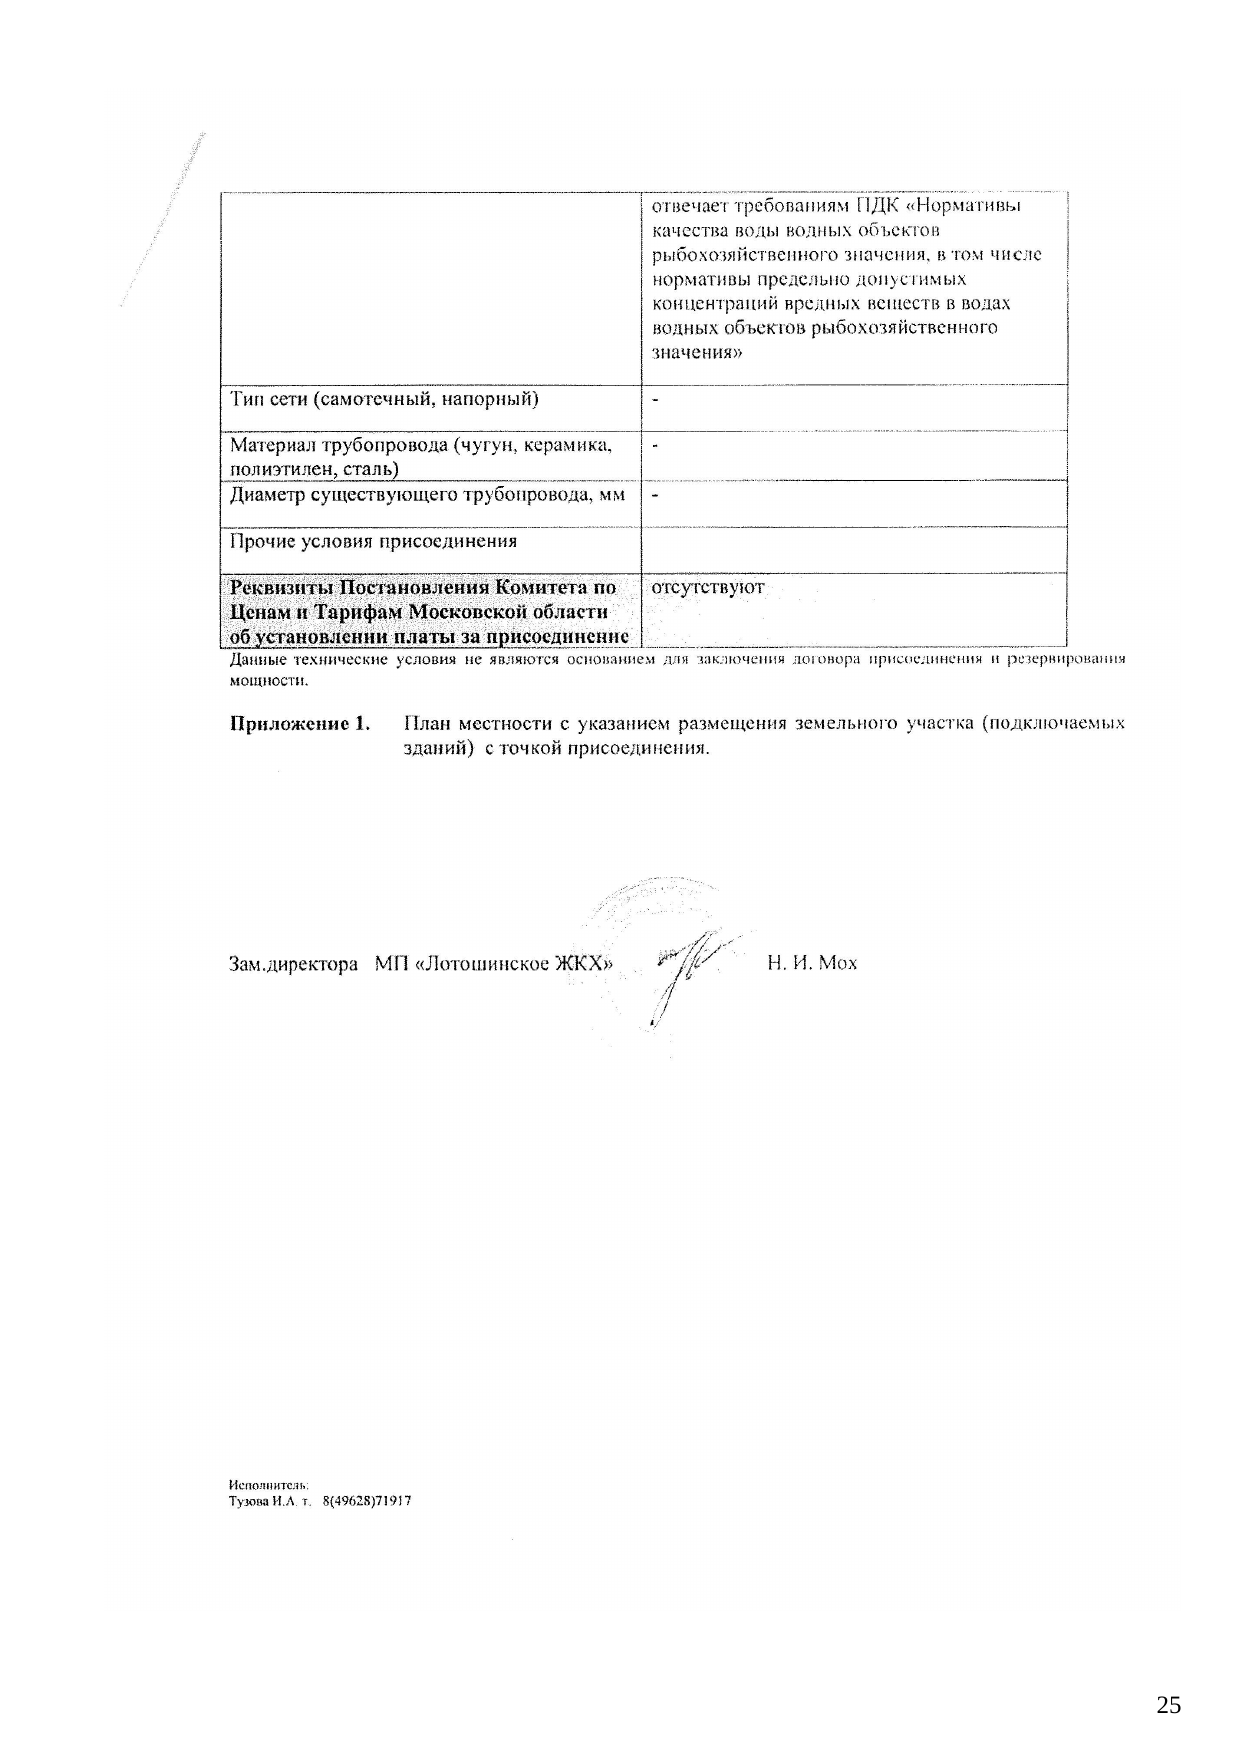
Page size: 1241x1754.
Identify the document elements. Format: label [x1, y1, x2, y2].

picture [104, 88, 1181, 1611]
